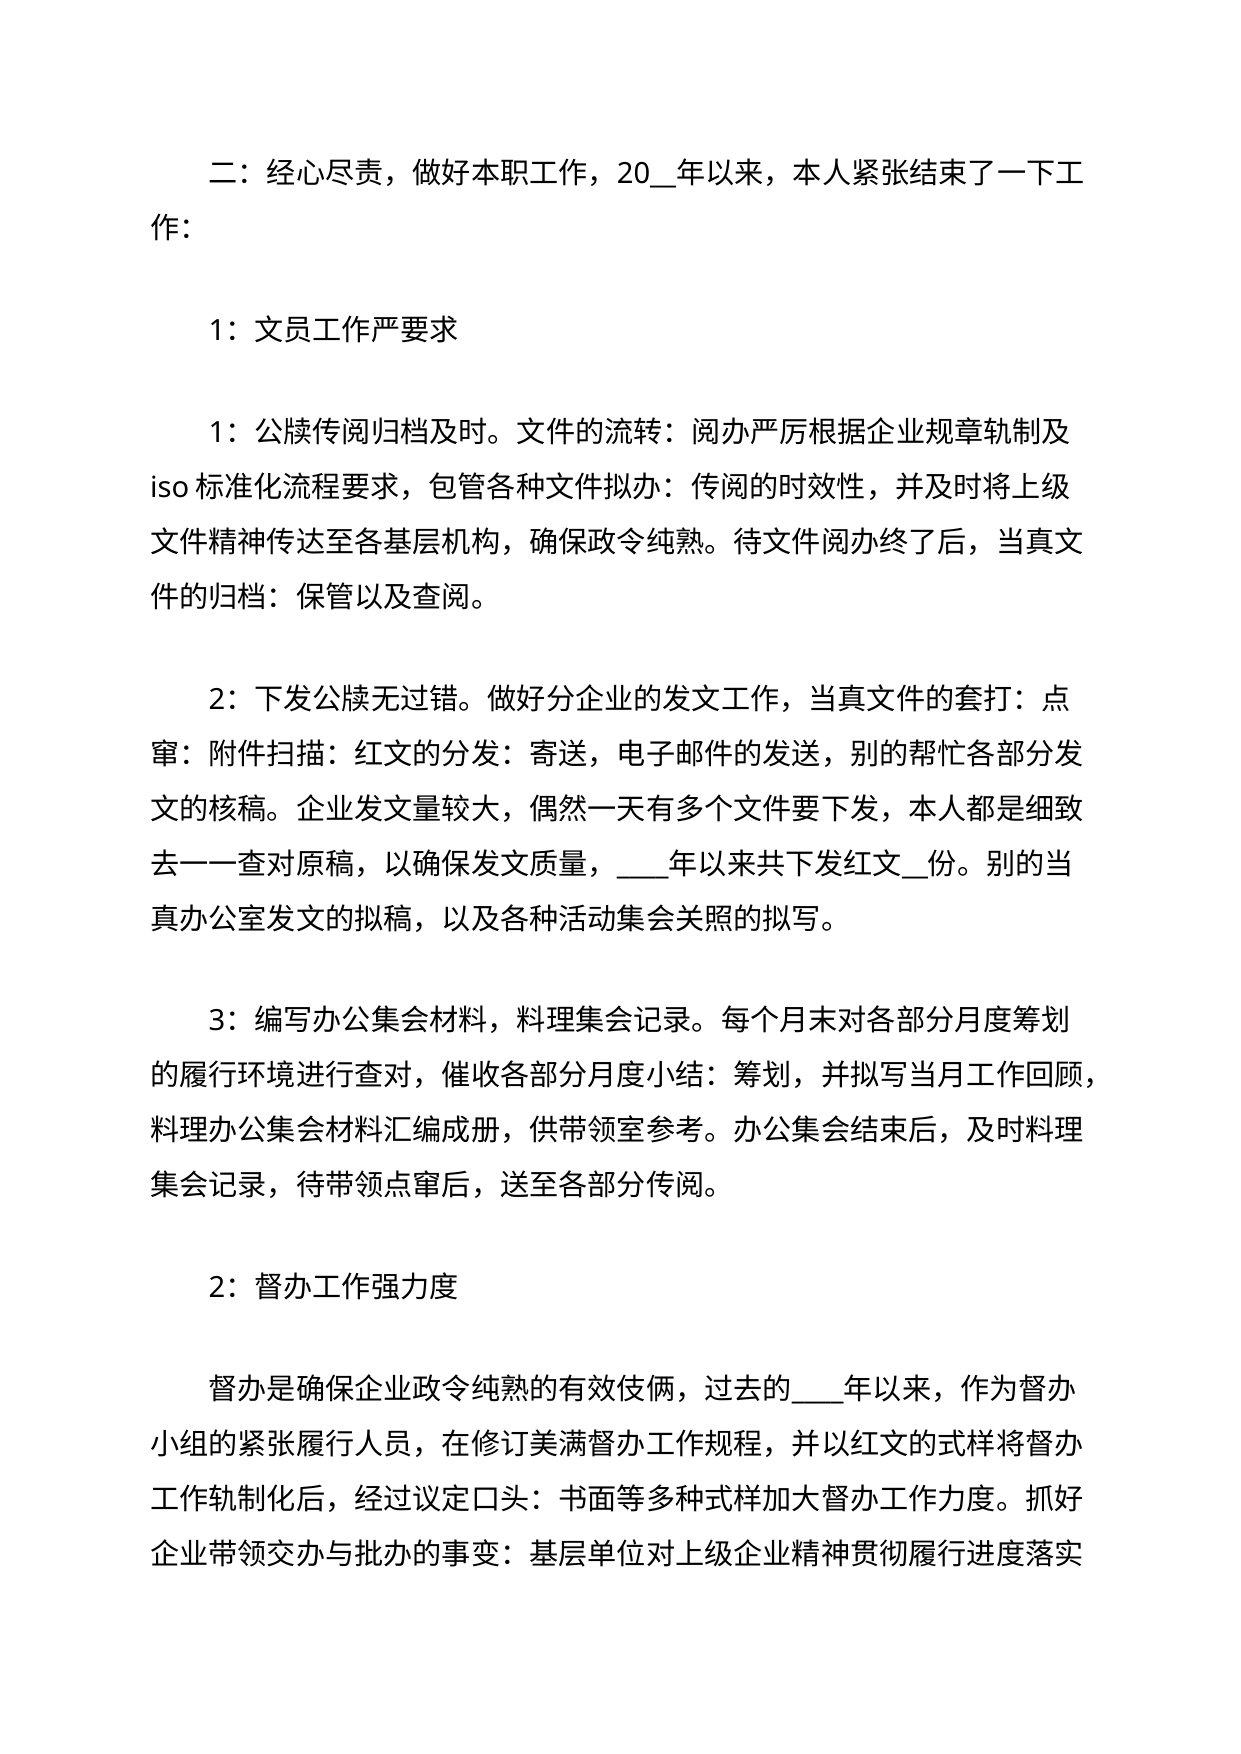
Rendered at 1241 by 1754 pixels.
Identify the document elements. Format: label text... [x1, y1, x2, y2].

text 2：督办工作强力度 [150, 1263, 1090, 1306]
text 二：经心尽责，做好本职工作，20__年以来，本人紧张结束了一下工作： [150, 150, 1090, 247]
text 3：编写办公集会材料，料理集会记录。每个月末对各部分月度筹划的履行环境进行查对，催收各部分月度小结：筹划，并拟写当月工作回顾，料理办公集会材料汇编成册，供带领室参考。办公集会结束后，及时料理集会记录，待带领点窜后，送至各部分传阅。 [150, 997, 1090, 1204]
text 2：下发公牍无过错。做好分企业的发文工作，当真文件的套打：点窜：附件扫描：红文的分发：寄送，电子邮件的发送，别的帮忙各部分发文的核稿。企业发文量较大，偶然一天有多个文件要下发，本人都是细致去一一查对原稿，以确保发文质量，____年以来共下发红文__份。别的当真办公室发文的拟稿，以及各种活动集会关照的拟写。 [150, 675, 1090, 937]
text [150, 1366, 1090, 1573]
text 1：文员工作严要求 [150, 307, 1090, 349]
text 1：公牍传阅归档及时。文件的流转：阅办严厉根据企业规章轨制及iso标准化流程要求，包管各种文件拟办：传阅的时效性，并及时将上级文件精神传达至各基层机构，确保政令纯熟。待文件阅办终了后，当真文件的归档：保管以及查阅。 [150, 409, 1090, 616]
